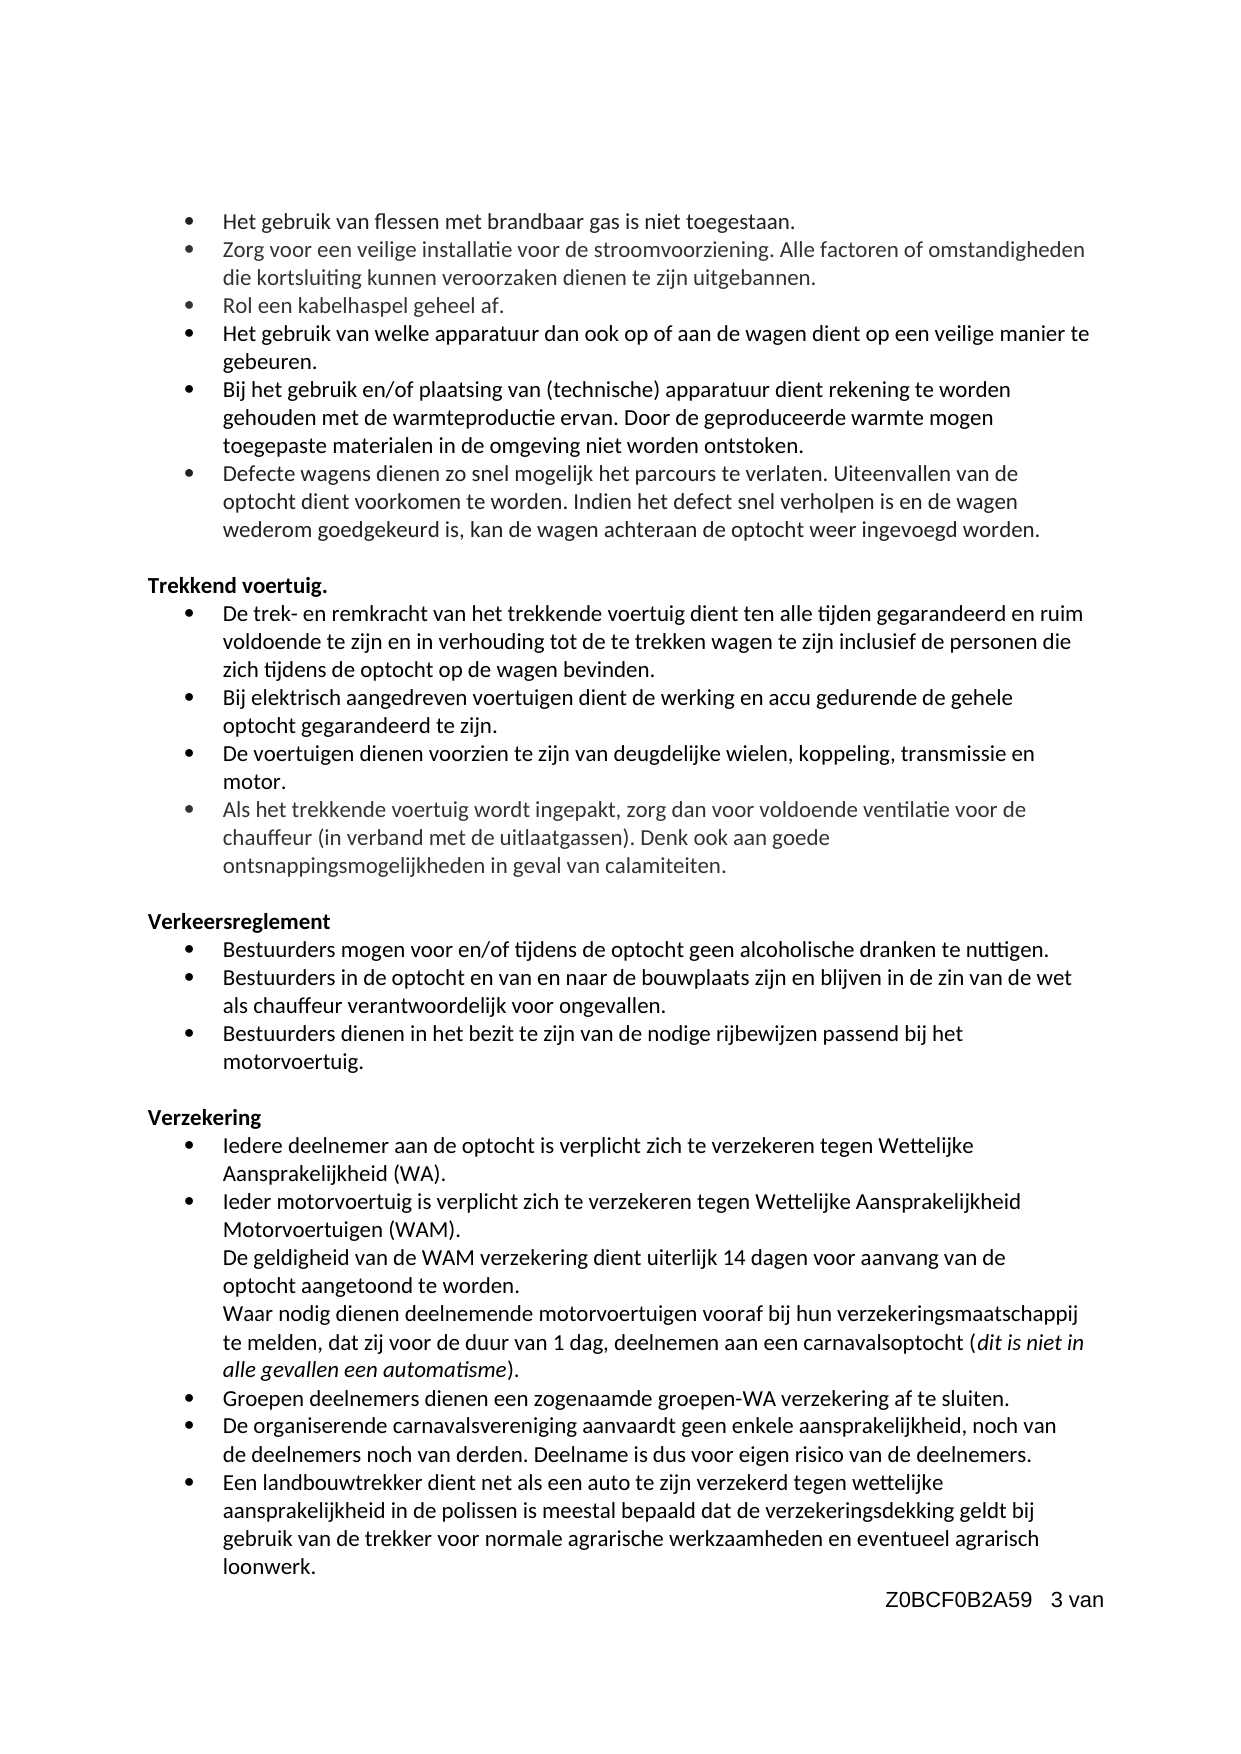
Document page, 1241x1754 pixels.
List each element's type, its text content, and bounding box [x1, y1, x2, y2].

list Groepen deelnemers dienen een zogenaamde groepen-WA verzekering af te sluiten. [185, 1384, 1092, 1412]
text motor. [223, 767, 1092, 795]
list De voertuigen dienen voorzien te zijn van deugdelijke wielen, koppeling, transmissie en [185, 739, 1092, 767]
list De trek- en remkracht van het trekkende voertuig dient ten alle tijden gegarandeerd en ruim [185, 599, 1092, 627]
text De geldigheid van de WAM verzekering dient uiterlijk 14 dagen voor aanvang van de [223, 1243, 1092, 1272]
text optocht gegarandeerd te zijn. [223, 711, 1092, 739]
list Bestuurders in de optocht en van en naar de bouwplaats zijn en blijven in de zin van de wet [185, 963, 1092, 991]
text als chauffeur verantwoordelijk voor ongevallen. [223, 991, 1092, 1019]
text Trekkend voertuig. [148, 571, 1092, 599]
text optocht aangetoond te worden. [223, 1272, 1092, 1299]
list Bestuurders mogen voor en/of tijdens de optocht geen alcoholische dranken te nuttigen. [185, 935, 1092, 963]
text chauffeur (in verband met de uitlaatgassen). Denk ook aan goede ontsnappingsmogelijkheden in geval van calamiteiten. [223, 823, 1092, 879]
text Aansprakelijkheid (WA). [223, 1159, 1092, 1187]
list Iedere deelnemer aan de optocht is verplicht zich te verzekeren tegen Wettelijke [185, 1131, 1092, 1159]
list Ieder motorvoertuig is verplicht zich te verzekeren tegen Wettelijke Aansprakelijkheid [185, 1187, 1092, 1216]
list Bij het gebruik en/of plaatsing van (technische) apparatuur dient rekening te worden [185, 375, 1092, 403]
text gehouden met de warmteproductie ervan. Door de geproduceerde warmte mogen toegepaste materialen in de omgeving niet worden ontstoken. [223, 403, 1092, 459]
list Het gebruik van welke apparatuur dan ook op of aan de wagen dient op een veilige manier te gebeuren. [185, 319, 1092, 375]
list Bij elektrisch aangedreven voertuigen dient de werking en accu gedurende de gehele [185, 683, 1092, 711]
list Het gebruik van flessen met brandbaar gas is niet toegestaan. [185, 207, 1092, 235]
list Rol een kabelhaspel geheel af. [185, 291, 1092, 319]
text de deelnemers noch van derden. Deelname is dus voor eigen risico van de deelnemers. [223, 1440, 1092, 1468]
list Bestuurders dienen in het bezit te zijn van de nodige rijbewijzen passend bij het motorvoertuig. [185, 1019, 1092, 1075]
text zich tijdens de optocht op de wagen bevinden. [223, 655, 1092, 683]
list Zorg voor een veilige installatie voor de stroomvoorziening. Alle factoren of omstandigheden [185, 235, 1092, 263]
text Verzekering [148, 1103, 1092, 1131]
text alle gevallen een automatisme). [223, 1356, 1092, 1384]
text voldoende te zijn en in verhouding tot de te trekken wagen te zijn inclusief de personen die [223, 627, 1092, 655]
list De organiserende carnavalsvereniging aanvaardt geen enkele aansprakelijkheid, noch van [185, 1412, 1092, 1440]
text die kortsluiting kunnen veroorzaken dienen te zijn uitgebannen. [223, 263, 1092, 291]
list Defecte wagens dienen zo snel mogelijk het parcours te verlaten. Uiteenvallen van de optocht dient voorkomen te worden. Indien het defect snel verholpen is en de wagen wederom goedgekeurd is, kan de wagen achteraan de optocht weer ingevoegd worden. [185, 459, 1092, 543]
text Waar nodig dienen deelnemende motorvoertuigen vooraf bij hun verzekeringsmaatschappij te melden, dat zij voor de duur van 1 dag, deelnemen aan een carnavalsoptocht (dit is niet in [223, 1299, 1092, 1356]
text Motorvoertuigen (WAM). [223, 1216, 1092, 1243]
list Als het trekkende voertuig wordt ingepakt, zorg dan voor voldoende ventilatie voor de [185, 795, 1092, 823]
list Een landbouwtrekker dient net als een auto te zijn verzekerd tegen wettelijke aansprakelijkheid in de polissen is meestal bepaald dat de verzekeringsdekking geldt bij gebruik van de trekker voor normale agrarische werkzaamheden en eventueel agrarisch loonwerk. [185, 1468, 1092, 1580]
text Verkeersreglement [148, 907, 1092, 935]
